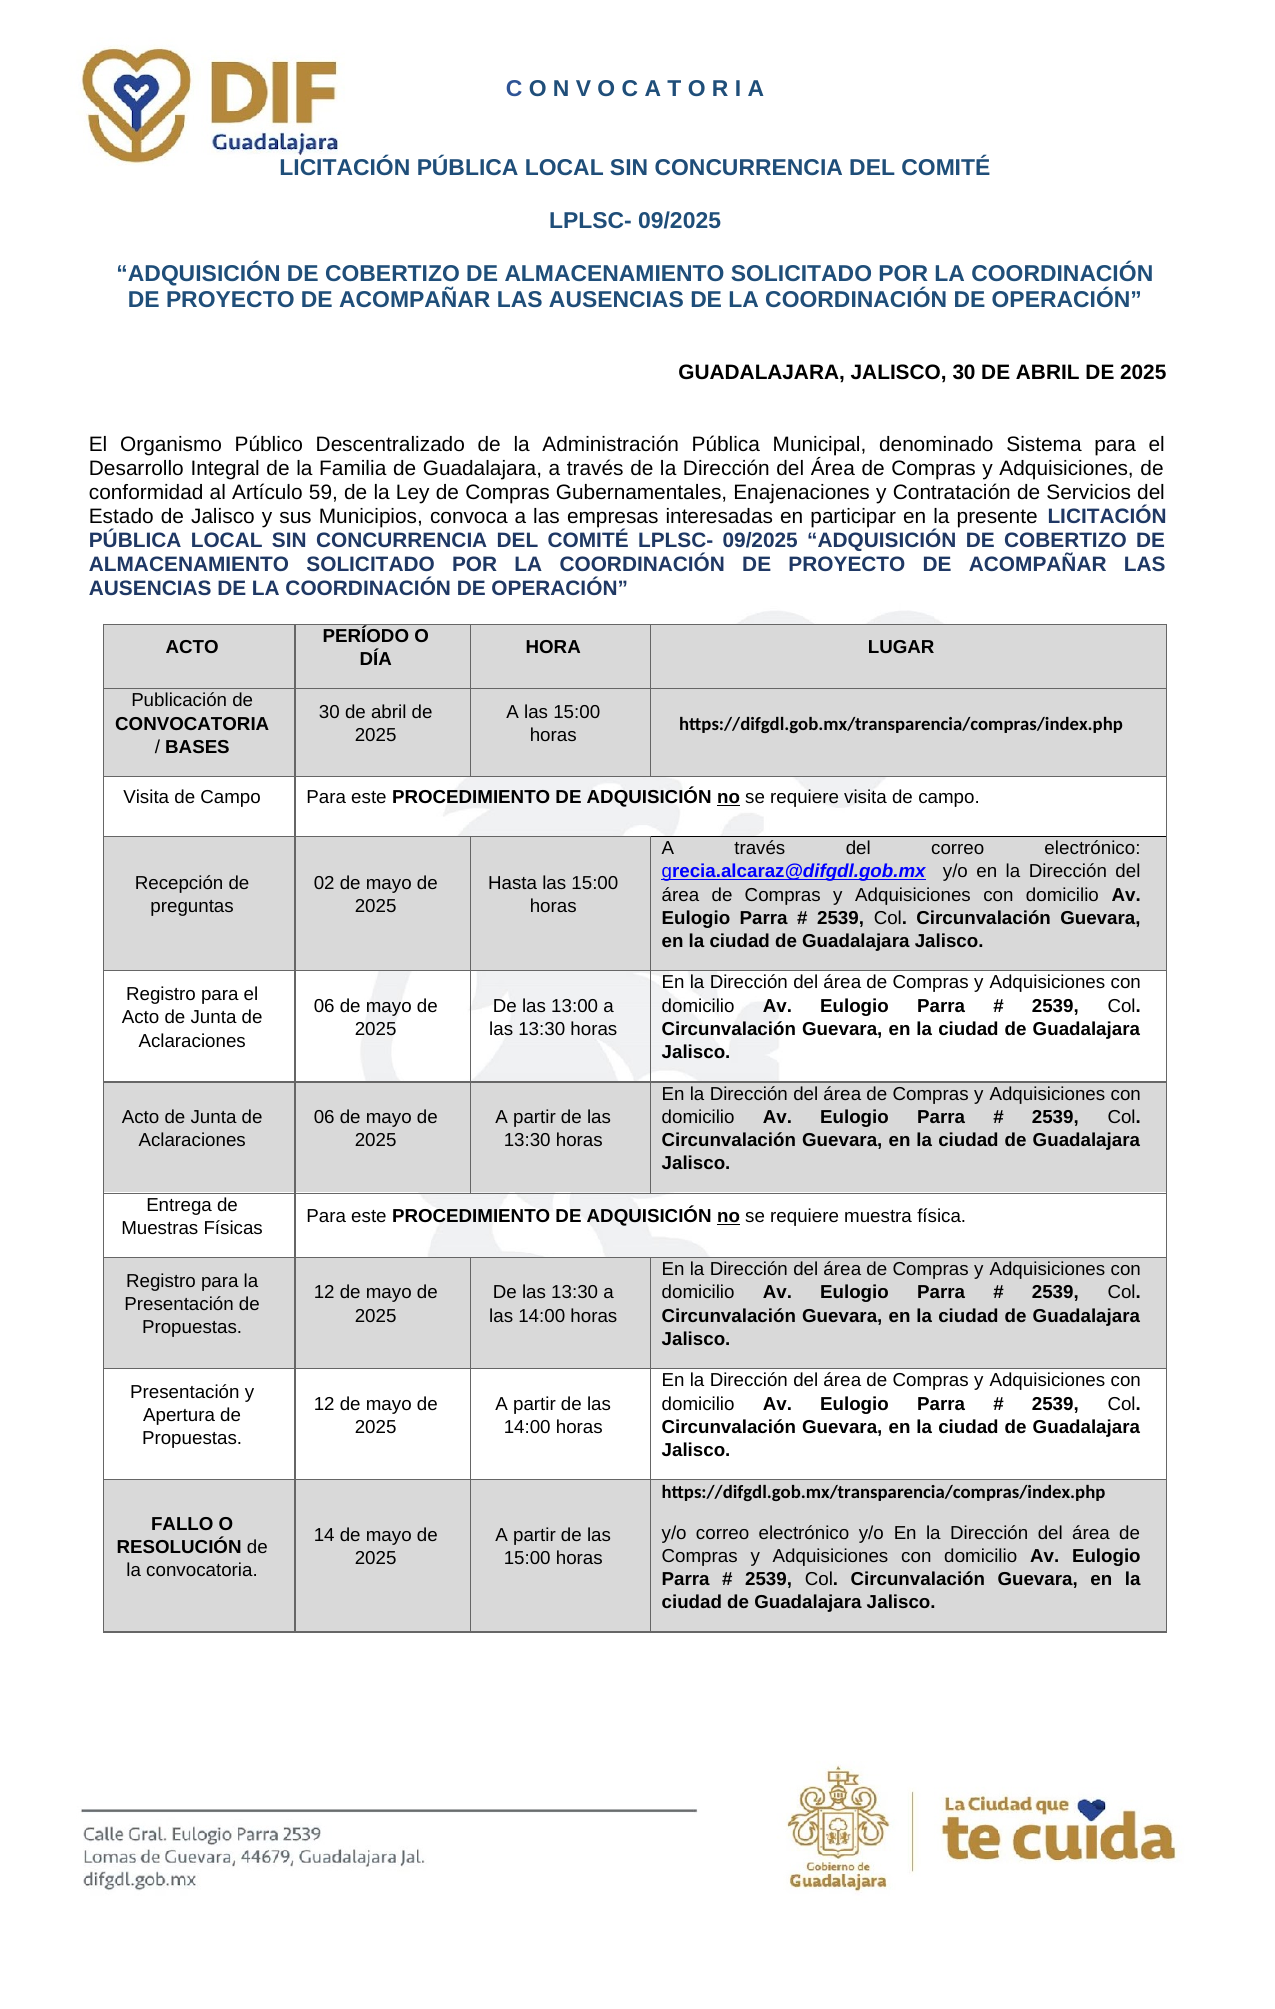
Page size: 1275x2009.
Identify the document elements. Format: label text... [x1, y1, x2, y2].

table_header PERÍODO O DÍA [296, 625, 470, 688]
text El Organismo Público Descentralizado de la Administración Pública Municipal, denominado Sistema para el Desarrollo Integral de la Familia de Guadalajara, a través de la Dirección del Área de Compras y Adquisiciones, de conformidad al Artículo 59, de la Ley de Compras Gubernamentales, Enajenaciones y Contratación de Servicios del Estado de Jalisco y sus Municipios, convoca a las empresas interesadas en participar en la presente LICITACIÓN PÚBLICA LOCAL SIN CONCURRENCIA DEL COMITÉ LPLSC- 09/2025 “ADQUISICIÓN DE COBERTIZO DE ALMACENAMIENTO SOLICITADO POR LA COORDINACIÓN DE PROYECTO DE ACOMPAÑAR LAS AUSENCIAS DE LA COORDINACIÓN DE OPERACIÓN” [89, 432, 1166, 600]
table_header ACTO [104, 625, 294, 688]
table_cell 06 de mayo de 2025 [296, 1083, 470, 1192]
table_cell A partir de las 14:00 horas [471, 1369, 650, 1479]
table_cell 12 de mayo de 2025 [296, 1258, 470, 1368]
table_cell https://difgdl.gob.mx/transparencia/compras/index.php [651, 689, 1166, 776]
table_cell 14 de mayo de 2025 [296, 1480, 470, 1631]
table_header LUGAR [651, 625, 1166, 688]
table_cell 12 de mayo de 2025 [296, 1369, 470, 1479]
table_cell A partir de las 13:30 horas [471, 1083, 650, 1192]
table_cell Para este PROCEDIMIENTO DE ADQUISICIÓN no se requiere visita de campo. [296, 777, 1166, 836]
text GUADALAJARA, JALISCO, 30 DE ABRIL DE 2025 [103, 360, 1166, 384]
table_cell Recepción de preguntas [104, 837, 294, 970]
table_cell 30 de abril de 2025 [296, 689, 470, 776]
table_cell Para este PROCEDIMIENTO DE ADQUISICIÓN no se requiere muestra física. [296, 1194, 1166, 1257]
picture [0, 0, 1275, 1957]
table_cell Visita de Campo [104, 777, 294, 836]
table_cell A las 15:00 horas [471, 689, 650, 776]
table_cell En la Dirección del área de Compras y Adquisiciones con domicilio Av. Eulogio Parra # 2539, Col. Circunvalación Guevara, en la ciudad de Guadalajara Jalisco. [651, 1369, 1166, 1479]
table_cell 02 de mayo de 2025 [296, 837, 470, 970]
table_cell En la Dirección del área de Compras y Adquisiciones con domicilio Av. Eulogio Parra # 2539, Col. Circunvalación Guevara, en la ciudad de Guadalajara Jalisco. [651, 971, 1166, 1081]
table_cell Registro para el Acto de Junta de Aclaraciones [104, 971, 294, 1081]
table_cell Presentación y Apertura de Propuestas. [104, 1369, 294, 1479]
table_cell 06 de mayo de 2025 [296, 971, 470, 1081]
table_cell FALLO O RESOLUCIÓN de la convocatoria. [104, 1480, 294, 1631]
table_cell A partir de las 15:00 horas [471, 1480, 650, 1631]
table_header HORA [471, 625, 650, 688]
table_cell Acto de Junta de Aclaraciones [104, 1083, 294, 1192]
table_cell De las 13:30 a las 14:00 horas [471, 1258, 650, 1368]
table_cell A través del correo electrónico: grecia.alcaraz@difgdl.gob.mx y/o en la Dirección del área de Compras y Adquisiciones con domicilio Av. Eulogio Parra # 2539, Col. Circunvalación Guevara, en la ciudad de Guadalajara Jalisco. [651, 837, 1166, 970]
table_cell Publicación de CONVOCATORIA / BASES [104, 689, 294, 776]
table_cell De las 13:00 a las 13:30 horas [471, 971, 650, 1081]
table_cell Hasta las 15:00 horas [471, 837, 650, 970]
table_cell En la Dirección del área de Compras y Adquisiciones con domicilio Av. Eulogio Parra # 2539, Col. Circunvalación Guevara, en la ciudad de Guadalajara Jalisco. [651, 1083, 1166, 1192]
table_cell https://difgdl.gob.mx/transparencia/compras/index.php y/o correo electrónico y/o En la Dirección del área de Compras y Adquisiciones con domicilio Av. Eulogio Parra # 2539, Col. Circunvalación Guevara, en la ciudad de Guadalajara Jalisco. [651, 1480, 1166, 1631]
table_cell En la Dirección del área de Compras y Adquisiciones con domicilio Av. Eulogio Parra # 2539, Col. Circunvalación Guevara, en la ciudad de Guadalajara Jalisco. [651, 1258, 1166, 1368]
table_cell Registro para la Presentación de Propuestas. [104, 1258, 294, 1368]
table_cell Entrega de Muestras Físicas [104, 1194, 294, 1257]
